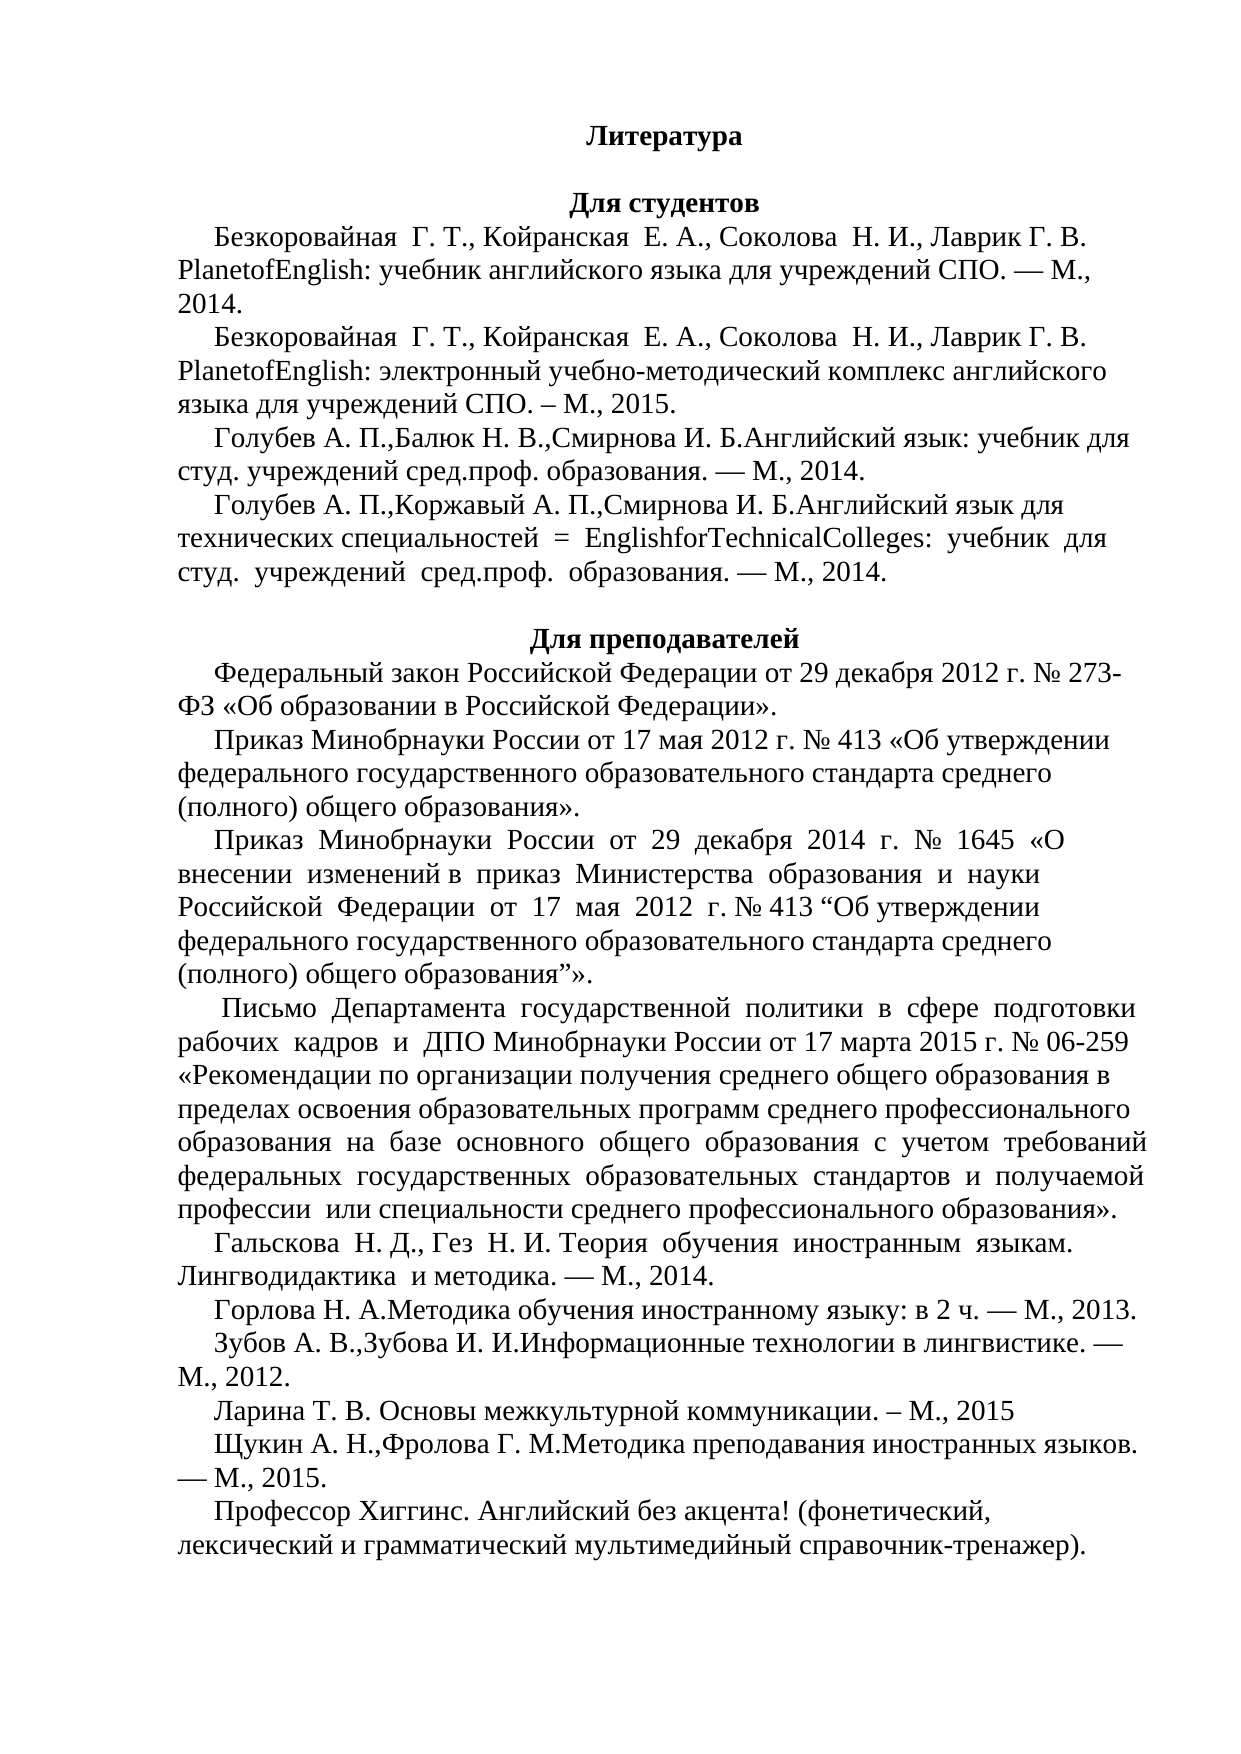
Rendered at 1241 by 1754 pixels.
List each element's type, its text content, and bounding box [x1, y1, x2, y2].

text федеральных государственных образовательных стандартов и получаемой профессии или специальности среднего профессионального образования». [177, 1158, 1152, 1225]
text Письмо Департамента государственной политики в сфере подготовки рабочих кадров и ДПО Минобрнауки России от 17 марта 2015 г. № 06-259 «Рекомендации по организации получения среднего общего образования в пределах освоения образовательных программ среднего профессионального образования на базе основного общего образования с учетом требований [177, 990, 1152, 1158]
text Гальскова Н. Д., Гез Н. И. Теория обучения иностранным языкам. Лингводидактика и методика. — М., 2014. [177, 1225, 1152, 1292]
text Голубев А. П.,Коржавый А. П.,Смирнова И. Б.Английский язык для технических специальностей = EnglishforTechnicalColleges: учебник для студ. учреждений сред.проф. образования. — М., 2014. [177, 487, 1152, 588]
text (полного) общего образования”». [177, 957, 1152, 990]
text Безкоровайная Г. Т., Койранская Е. А., Соколова Н. И., Лаврик Г. В. PlanetofEnglish: учебник английского языка для учреждений СПО. — М., 2014. [177, 219, 1152, 319]
text Приказ Минобрнауки России от 29 декабря 2014 г. № 1645 «О внесении изменений в приказ Министерства образования и науки Российской Федерации от 17 мая 2012 г. № 413 “Об утверждении федерального государственного образовательного стандарта среднего [177, 822, 1152, 957]
text Приказ Минобрнауки России от 17 мая 2012 г. № 413 «Об утверждении федерального государственного образовательного стандарта среднего (полного) общего образования». [177, 722, 1152, 822]
text Безкоровайная Г. Т., Койранская Е. А., Соколова Н. И., Лаврик Г. В. PlanetofEnglish: электронный учебно-методический комплекс английского языка для учреждений СПО. – М., 2015. [177, 319, 1152, 420]
text Для студентов [177, 185, 1152, 219]
text Голубев А. П.,Балюк Н. В.,Смирнова И. Б.Английский язык: учебник для студ. учреждений сред.проф. образования. — М., 2014. [177, 420, 1152, 487]
text Федеральный закон Российской Федерации от 29 декабря 2012 г. № 273-ФЗ «Об образовании в Российской Федерации». [177, 655, 1152, 722]
text Профессор Хиггинс. Английский без акцента! (фонетический, лексический и грамматический мультимедийный справочник-тренажер). [177, 1493, 1152, 1560]
text Горлова Н. А.Методика обучения иностранному языку: в 2 ч. — М., 2013. [177, 1292, 1152, 1326]
text Щукин А. Н.,Фролова Г. М.Методика преподавания иностранных языков. — М., 2015. [177, 1426, 1152, 1493]
text Для преподавателей [177, 621, 1152, 655]
text Литература [177, 118, 1152, 152]
text Ларина Т. В. Основы межкультурной коммуникации. – М., 2015 [177, 1393, 1152, 1426]
text Зубов А. В.,Зубова И. И.Информационные технологии в лингвистике. — М., 2012. [177, 1326, 1152, 1393]
